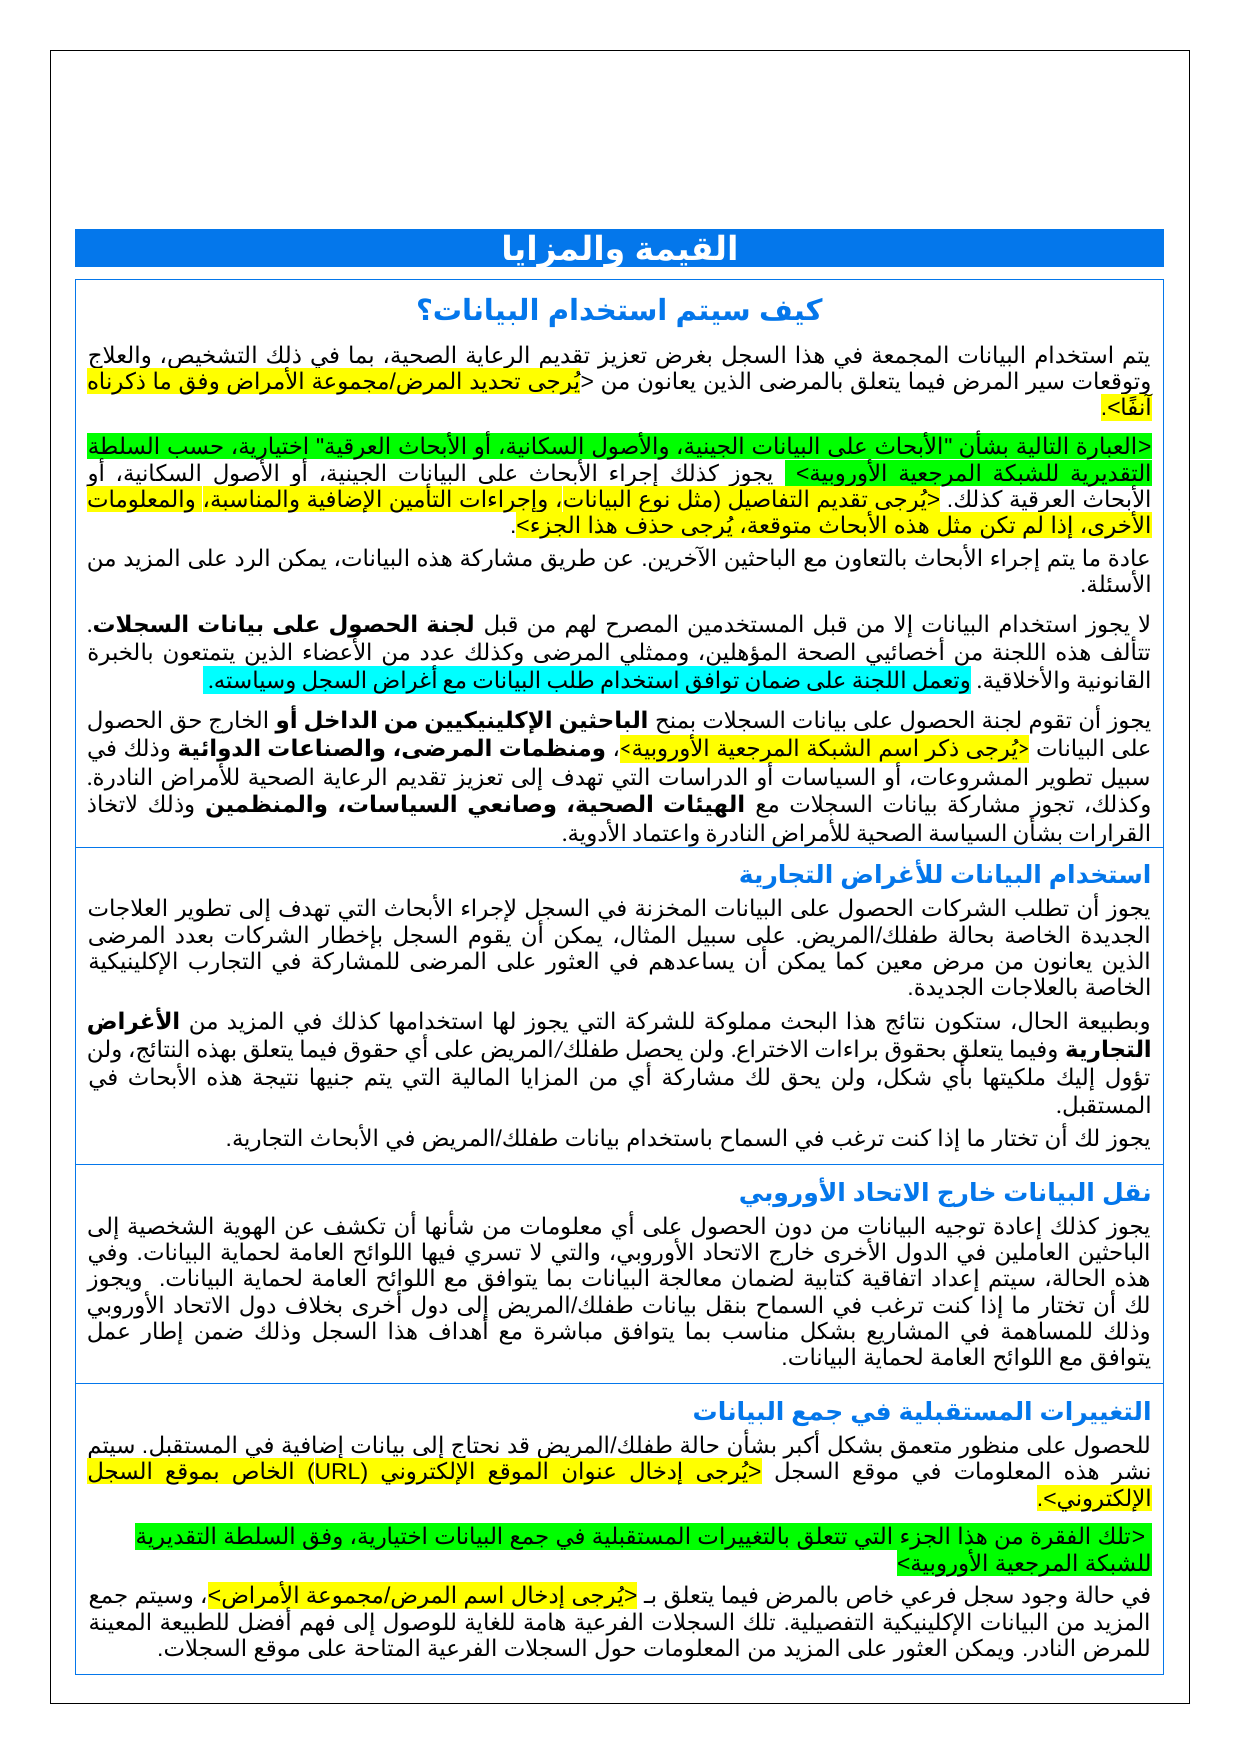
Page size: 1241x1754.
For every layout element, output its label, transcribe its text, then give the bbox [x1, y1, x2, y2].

table_header كيف سيتم استخدام البيانات؟ يتم استخدام البيانات المجمعة في هذا السجل بغرض تعزيز تقديم الرعاية الصحية، بما في ذلك التشخيص، والعلاج وتوقعات سير المرض فيما يتعلق بالمرضى الذين يعانون من <يُرجى تحديد المرض/مجموعة الأمراض وفق ما ذكرناه آنفًا>. <العبارة التالية بشأن "الأبحاث على البيانات الجينية، والأصول السكانية، أو الأبحاث العرقية" اختيارية، حسب السلطة التقديرية للشبكة المرجعية الأوروبية> يجوز كذلك إجراء الأبحاث على البيانات الجينية، أو الأصول السكانية، أو الأبحاث العرقية كذلك. <يُرجى تقديم التفاصيل (مثل نوع البيانات، وإجراءات التأمين الإضافية والمناسبة، والمعلومات الأخرى، إذا لم تكن مثل هذه الأبحاث متوقعة، يُرجى حذف هذا الجزء>. عادة ما يتم إجراء الأبحاث بالتعاون مع الباحثين الآخرين. عن طريق مشاركة هذه البيانات، يمكن الرد على المزيد من الأسئلة. لا يجوز استخدام البيانات إلا من قبل المستخدمين المصرح لهم من قبل لجنة الحصول على بيانات السجلات. تتألف هذه اللجنة من أخصائيي الصحة المؤهلين، وممثلي المرضى وكذلك عدد من الأعضاء الذين يتمتعون بالخبرة القانونية والأخلاقية. وتعمل اللجنة على ضمان توافق استخدام طلب البيانات مع أغراض السجل وسياسته. يجوز أن تقوم لجنة الحصول على بيانات السجلات بمنح الباحثين الإكلينيكيين من الداخل أو الخارج حق الحصول على البيانات <يُرجى ذكر اسم الشبكة المرجعية الأوروبية>، ومنظمات المرضى، والصناعات الدوائية وذلك في سبيل تطوير المشروعات، أو السياسات أو الدراسات التي تهدف إلى تعزيز تقديم الرعاية الصحية للأمراض النادرة. وكذلك، تجوز مشاركة بيانات السجلات مع الهيئات الصحية، وصانعي السياسات، والمنظمين وذلك لاتخاذ القرارات بشأن السياسة الصحية للأمراض النادرة واعتماد الأدوية. [76, 280, 1163, 847]
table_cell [76, 1384, 1163, 1674]
table_header القيمة والمزايا [75, 229, 1164, 267]
table_cell استخدام البيانات للأغراض التجارية يجوز أن تطلب الشركات الحصول على البيانات المخزنة في السجل لإجراء الأبحاث التي تهدف إلى تطوير العلاجات الجديدة الخاصة بحالة طفلك/المريض. على سبيل المثال، يمكن أن يقوم السجل بإخطار الشركات بعدد المرضى الذين يعانون من مرض معين كما يمكن أن يساعدهم في العثور على المرضى للمشاركة في التجارب الإكلينيكية الخاصة بالعلاجات الجديدة. وبطبيعة الحال، ستكون نتائج هذا البحث مملوكة للشركة التي يجوز لها استخدامها كذلك في المزيد من الأغراض التجارية وفيما يتعلق بحقوق براءات الاختراع. ولن يحصل طفلك/المريض على أي حقوق فيما يتعلق بهذه النتائج، ولن تؤول إليك ملكيتها بأي شكل، ولن يحق لك مشاركة أي من المزايا المالية التي يتم جنيها نتيجة هذه الأبحاث في المستقبل. يجوز لك أن تختار ما إذا كنت ترغب في السماح باستخدام بيانات طفلك/المريض في الأبحاث التجارية. [76, 848, 1163, 1164]
table_cell نقل البيانات خارج الاتحاد الأوروبي يجوز كذلك إعادة توجيه البيانات من دون الحصول على أي معلومات من شأنها أن تكشف عن الهوية الشخصية إلى الباحثين العاملين في الدول الأخرى خارج الاتحاد الأوروبي، والتي لا تسري فيها اللوائح العامة لحماية البيانات. وفي هذه الحالة، سيتم إعداد اتفاقية كتابية لضمان معالجة البيانات بما يتوافق مع اللوائح العامة لحماية البيانات. ويجوز لك أن تختار ما إذا كنت ترغب في السماح بنقل بيانات طفلك/المريض إلى دول أخرى بخلاف دول الاتحاد الأوروبي وذلك للمساهمة في المشاريع بشكل مناسب بما يتوافق مباشرة مع أهداف هذا السجل وذلك ضمن إطار عمل يتوافق مع اللوائح العامة لحماية البيانات. [76, 1165, 1163, 1383]
